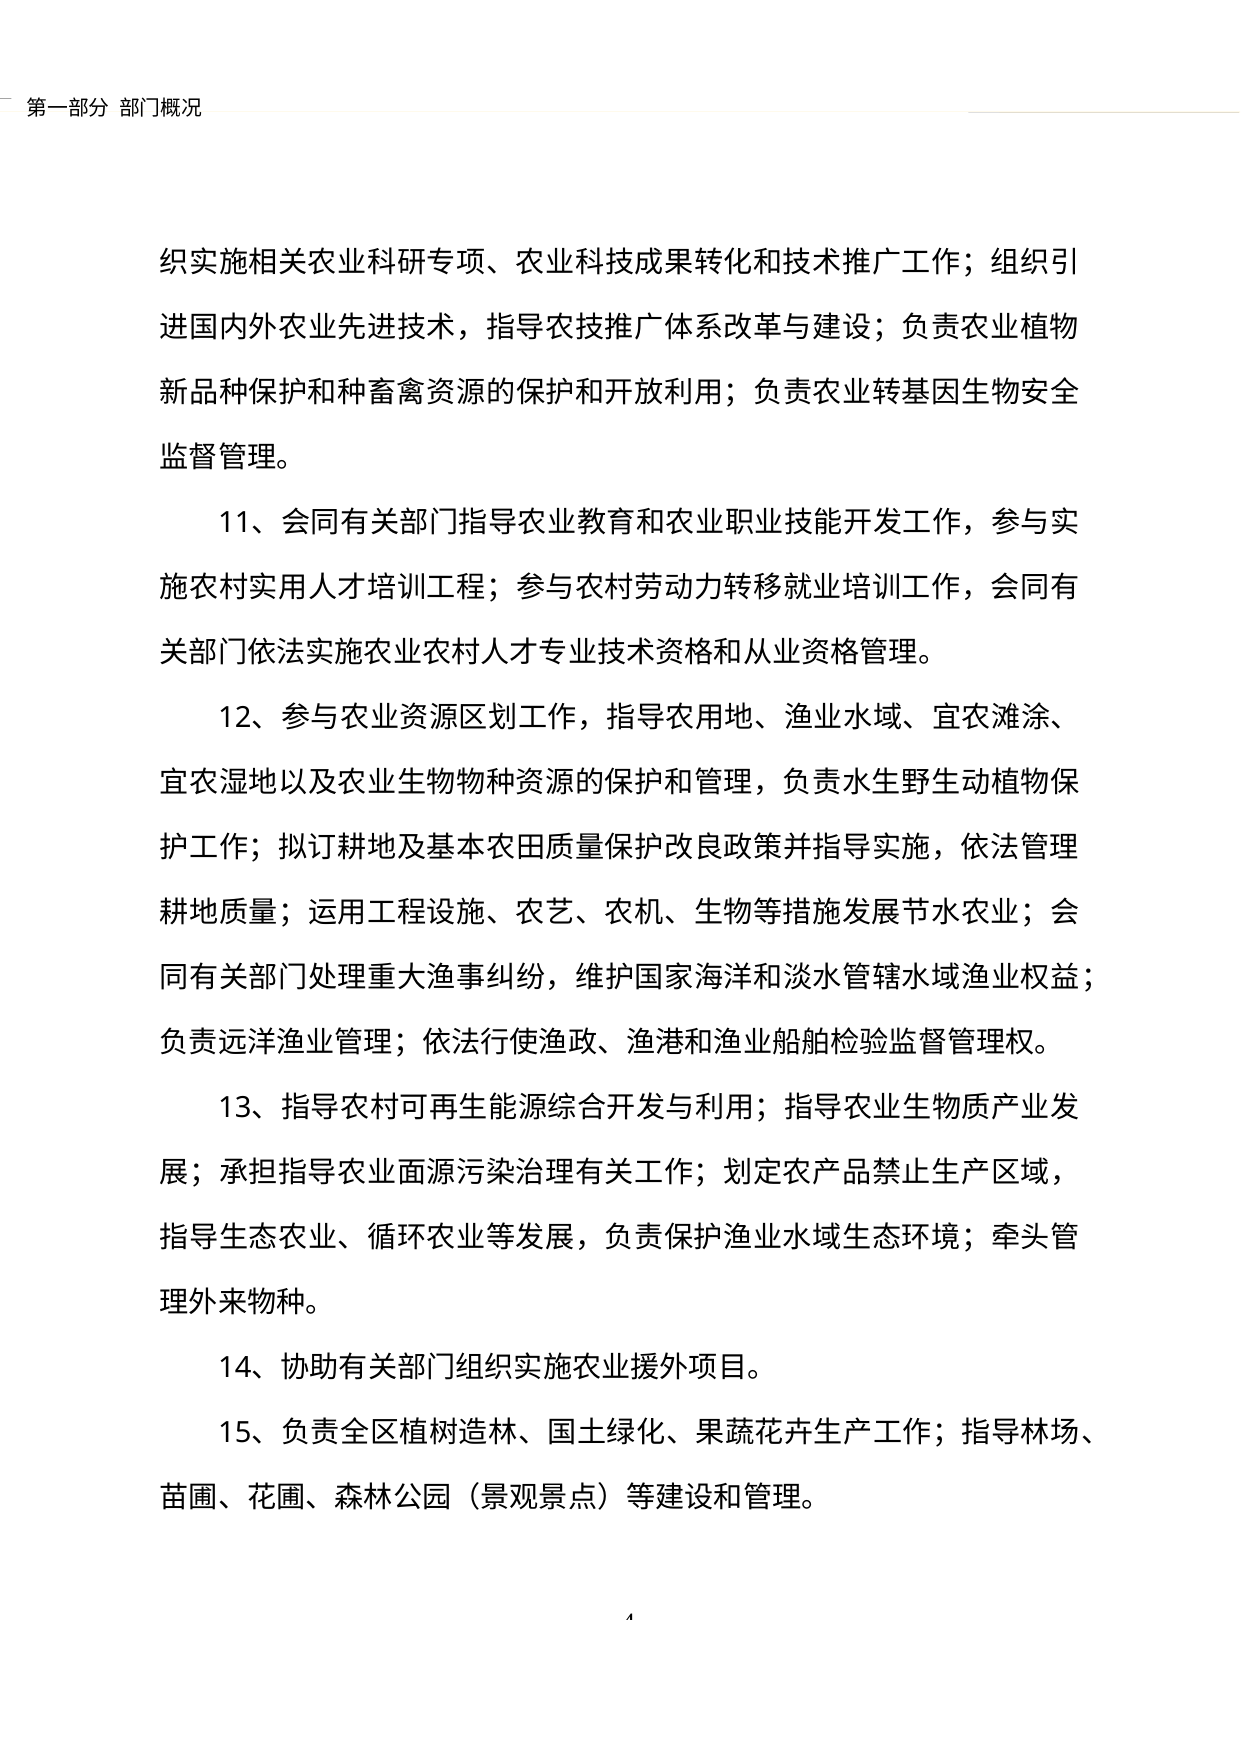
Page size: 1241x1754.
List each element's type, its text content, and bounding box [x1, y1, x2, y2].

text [159, 227, 1081, 487]
text 12、参与农业资源区划工作，指导农用地、渔业水域、宜农滩涂、宜农湿地以及农业生物物种资源的保护和管理，负责水生野生动植物保护工作；拟订耕地及基本农田质量保护改良政策并指导实施，依法管理耕地质量；运用工程设施、农艺、农机、生物等措施发展节水农业；会同有关部门处理重大渔事纠纷，维护国家海洋和淡水管辖水域渔业权益；负责远洋渔业管理；依法行使渔政、渔港和渔业船舶检验监督管理权。 [159, 682, 1081, 1072]
text 15、负责全区植树造林、国土绿化、果蔬花卉生产工作；指导林场、苗圃、花圃、森林公园（景观景点）等建设和管理。 [159, 1397, 1081, 1527]
text 14、协助有关部门组织实施农业援外项目。 [159, 1332, 1081, 1397]
text 13、指导农村可再生能源综合开发与利用；指导农业生物质产业发展；承担指导农业面源污染治理有关工作；划定农产品禁止生产区域，指导生态农业、循环农业等发展，负责保护渔业水域生态环境；牵头管理外来物种。 [159, 1072, 1081, 1332]
text 11、会同有关部门指导农业教育和农业职业技能开发工作，参与实施农村实用人才培训工程；参与农村劳动力转移就业培训工作，会同有关部门依法实施农业农村人才专业技术资格和从业资格管理。 [159, 487, 1081, 682]
